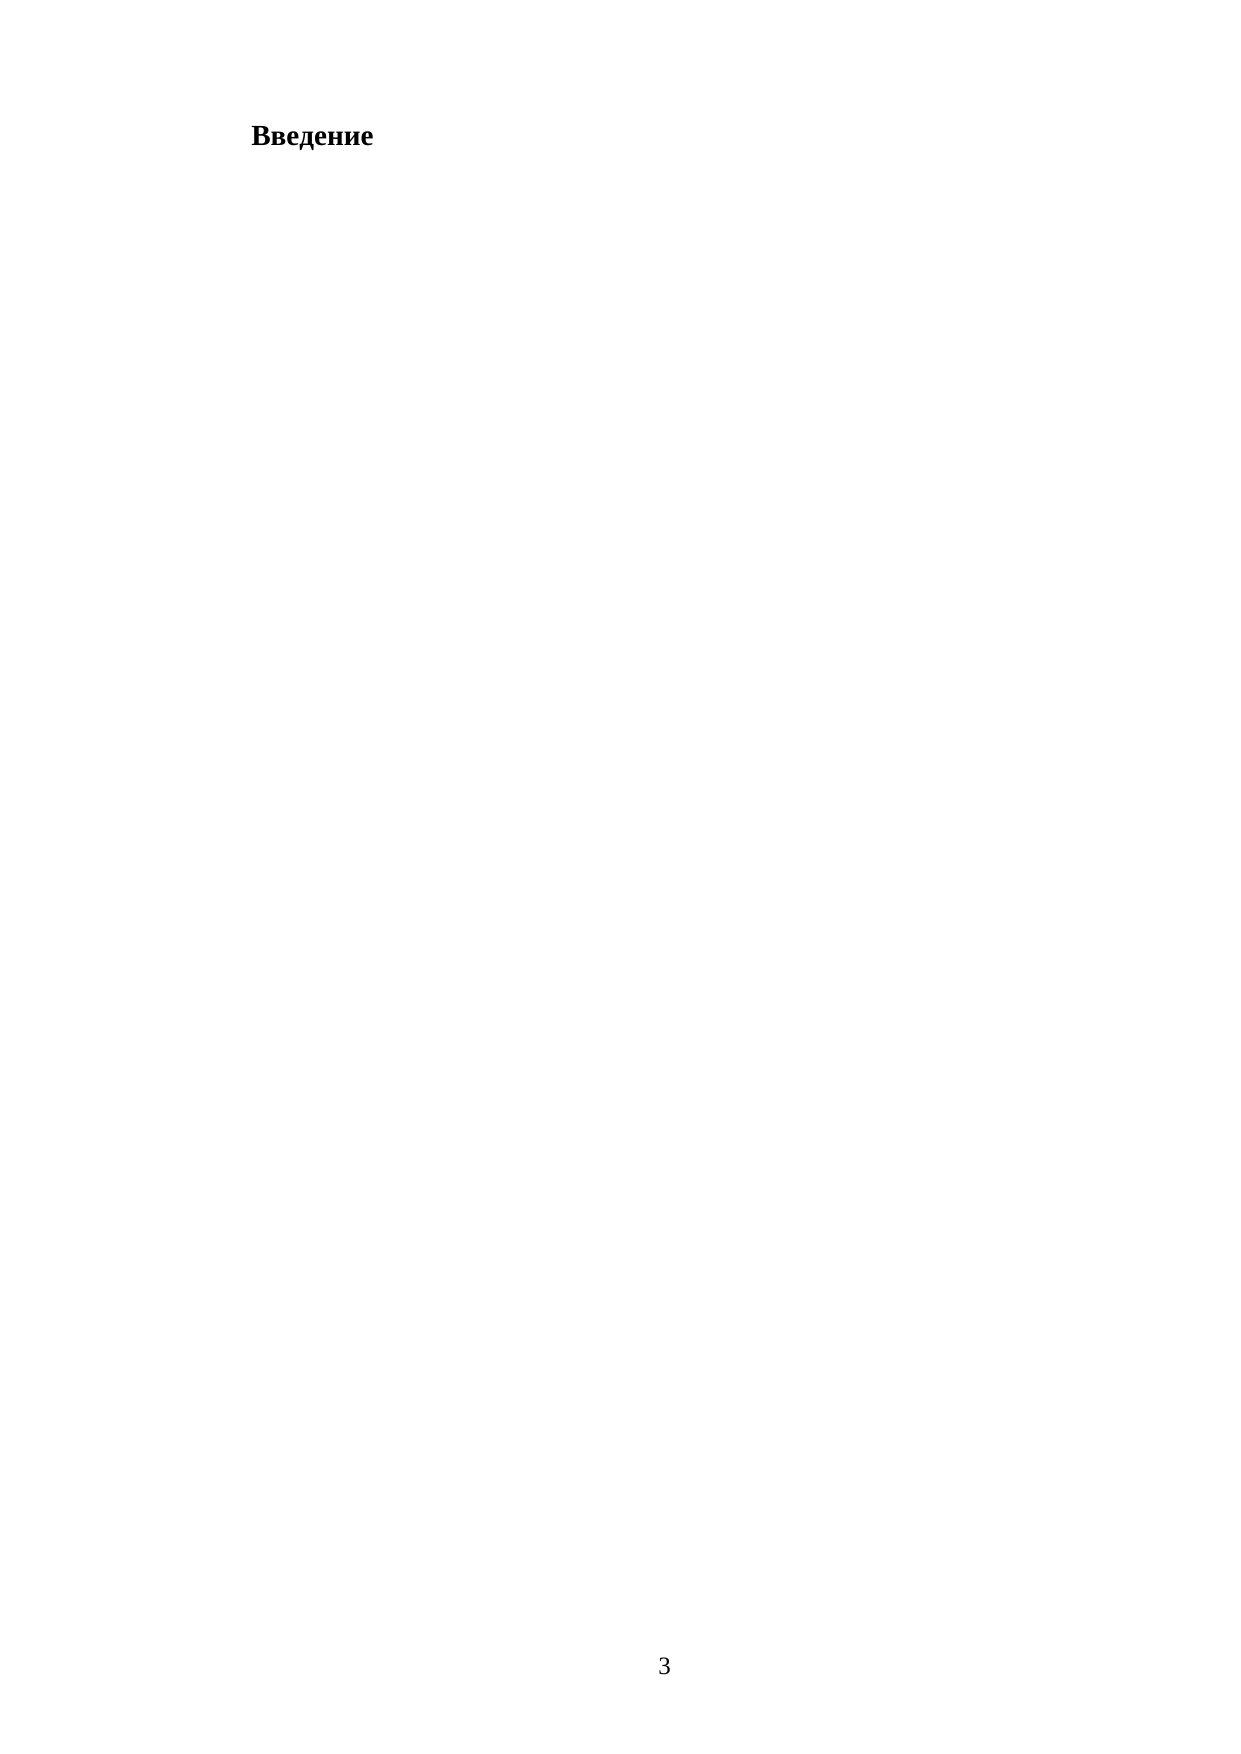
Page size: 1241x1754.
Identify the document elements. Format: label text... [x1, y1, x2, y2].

text Введение [177, 118, 1152, 152]
